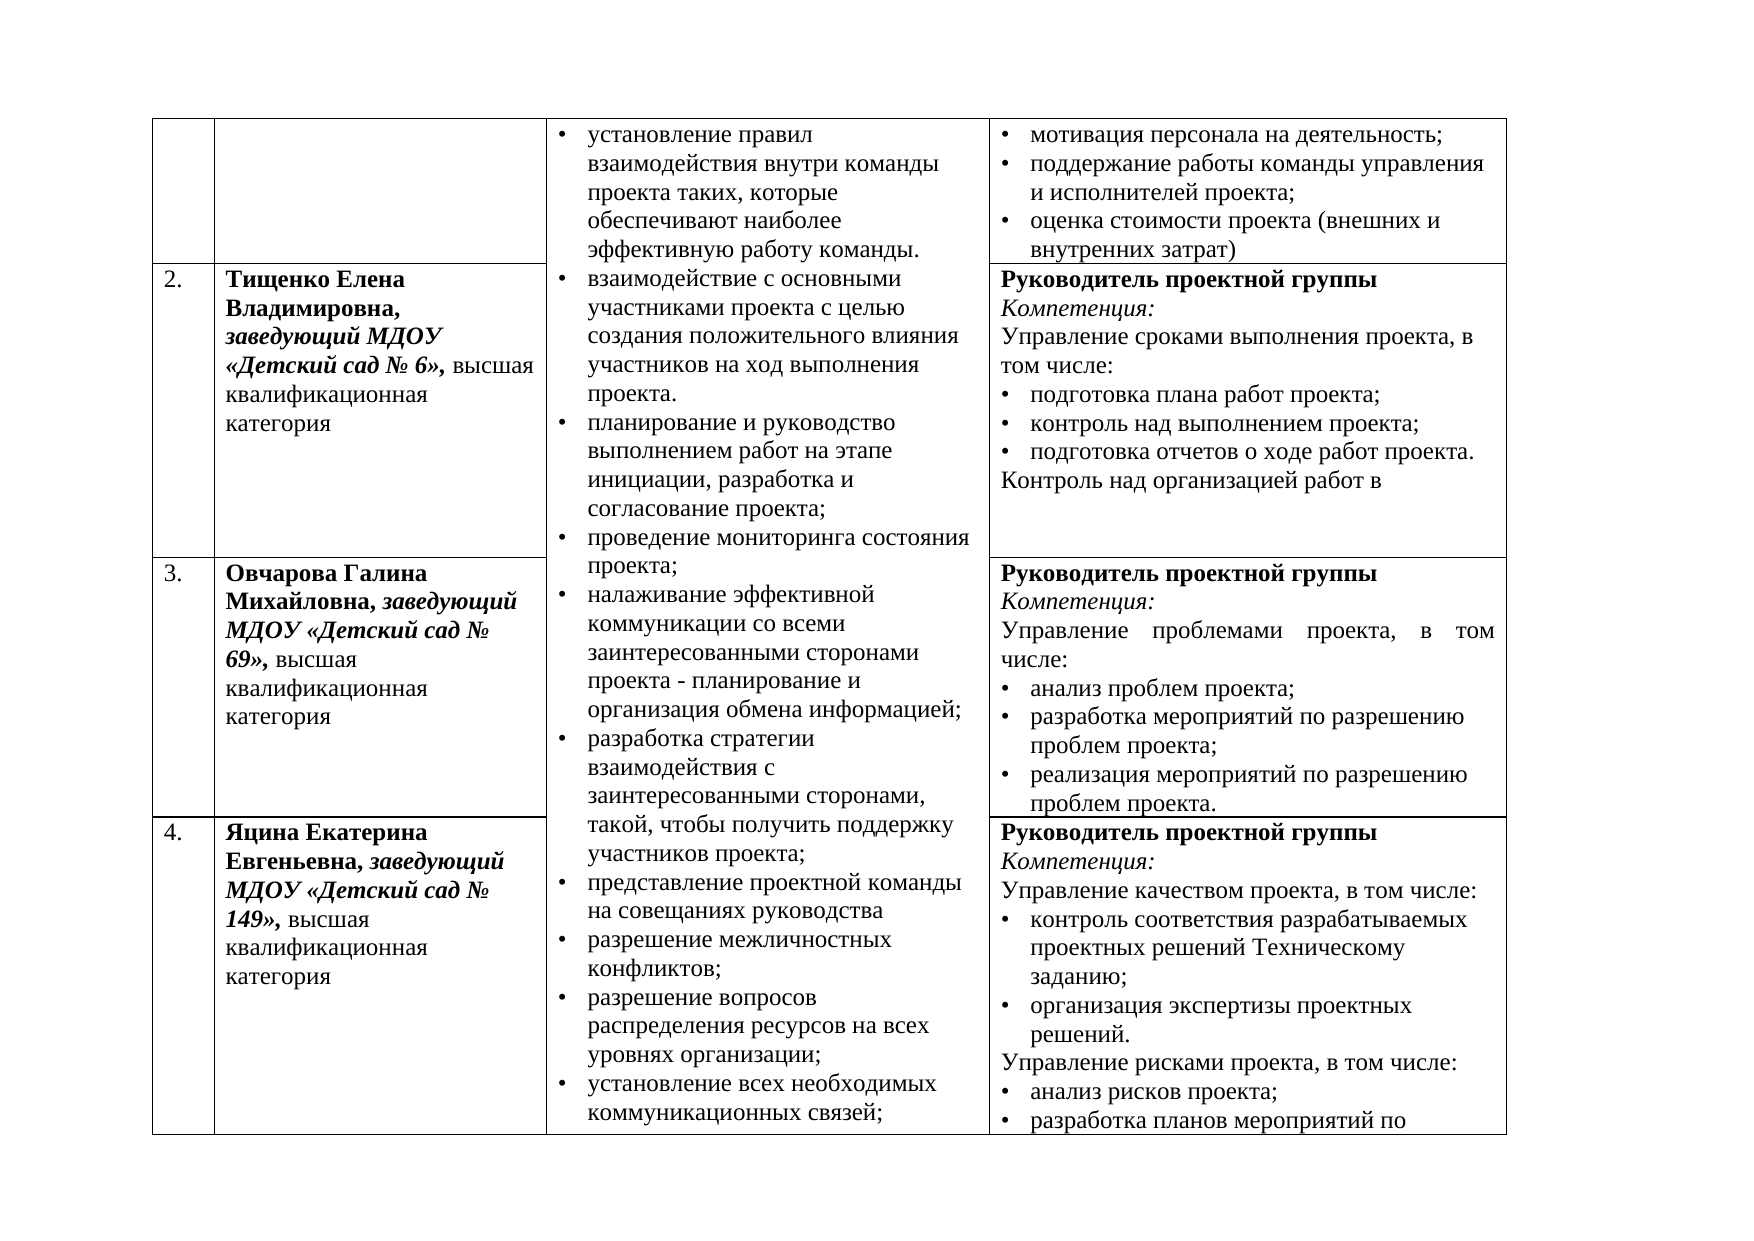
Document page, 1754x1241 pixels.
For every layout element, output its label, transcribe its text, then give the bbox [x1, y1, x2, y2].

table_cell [215, 818, 546, 1134]
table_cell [547, 119, 989, 1134]
table_cell Руководитель проектной группы Компетенция: Управление проблемами проекта, в том числе: анализ проблем проекта; разработка мероприятий по разрешению проблем проекта; реализация мероприятий по разрешению проблем проекта. [990, 558, 1506, 816]
table_cell 2. [153, 264, 214, 557]
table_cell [990, 119, 1506, 263]
table_cell 1. [153, 119, 214, 263]
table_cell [215, 119, 546, 263]
table_cell Тищенко Елена Владимировна, заведующий МДОУ «Детский сад № 6», высшая квалификационная категория [215, 264, 546, 557]
table_cell 4. [153, 818, 214, 1134]
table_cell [990, 818, 1506, 1134]
table_cell 3. [153, 558, 214, 816]
table_cell Руководитель проектной группы Компетенция: Управление сроками выполнения проекта, в том числе: подготовка плана работ проекта; контроль над выполнением проекта; подготовка отчетов о ходе работ проекта. Контроль над организацией работ в [990, 264, 1506, 557]
table_cell Овчарова Галина Михайловна, заведующий МДОУ «Детский сад № 69», высшая квалификационная категория [215, 558, 546, 816]
